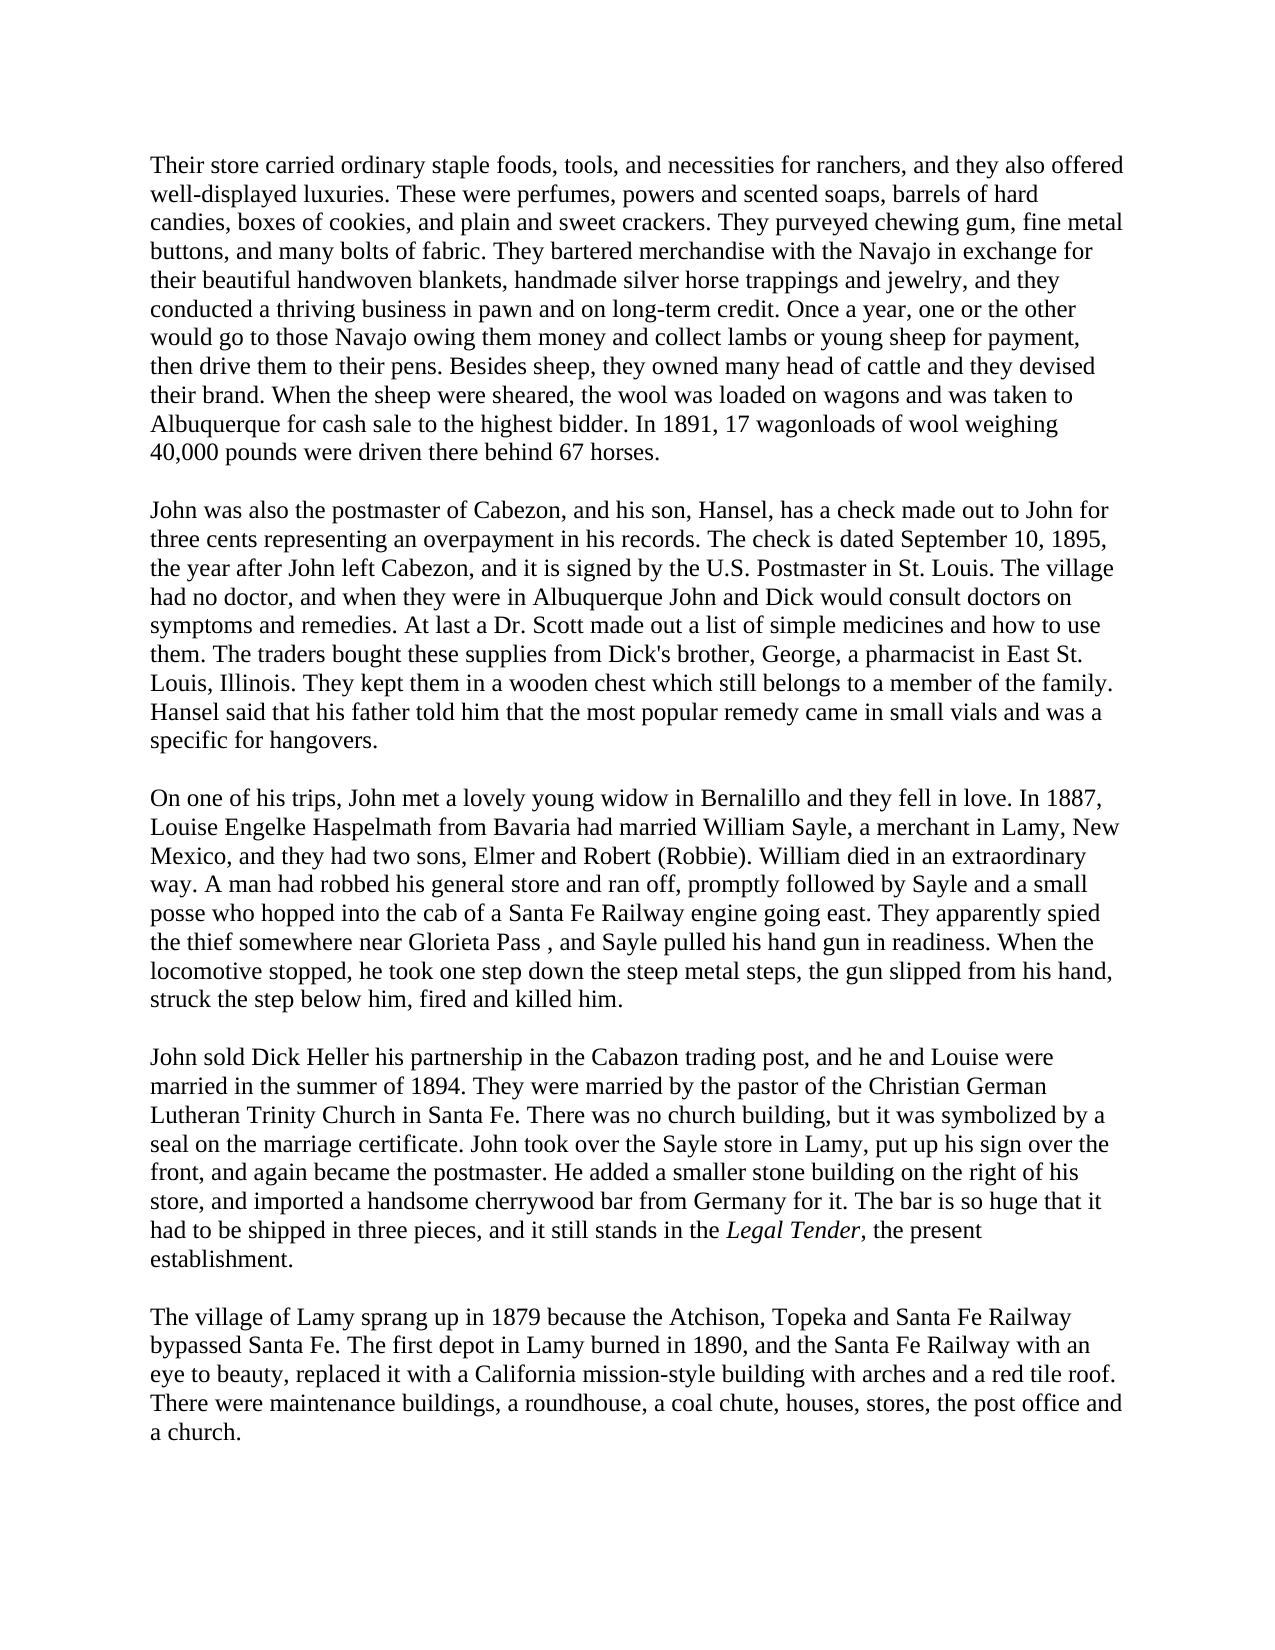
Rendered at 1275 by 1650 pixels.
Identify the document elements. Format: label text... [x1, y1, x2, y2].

text The village of Lamy sprang up in 1879 because the Atchison, Topeka and Santa Fe Railway bypassed Santa Fe. The first depot in Lamy burned in 1890, and the Santa Fe Railway with an eye to beauty, replaced it with a California mission-style building with arches and a red tile roof. There were maintenance buildings, a roundhouse, a coal chute, houses, stores, the post office and a church. [150, 1302, 1125, 1445]
text John was also the postmaster of Cabezon, and his son, Hansel, has a check made out to John for three cents representing an overpayment in his records. The check is dated September 10, 1895, the year after John left Cabezon, and it is signed by the U.S. Postmaster in St. Louis. The village had no doctor, and when they were in Albuquerque John and Dick would consult doctors on symptoms and remedies. At last a Dr. Scott made out a list of simple medicines and how to use them. The traders bought these supplies from Dick's brother, George, a pharmacist in East St. Louis, Illinois. They kept them in a wooden chest which still belongs to a member of the family. Hansel said that his father told him that the most popular remedy came in small vials and was a specific for hangovers. [150, 495, 1125, 754]
text On one of his trips, John met a lovely young widow in Bernalillo and they fell in love. In 1887, Louise Engelke Haspelmath from Bavaria had married William Sayle, a merchant in Lamy, New Mexico, and they had two sons, Elmer and Robert (Robbie). William died in an extraordinary way. A man had robbed his general store and ran off, promptly followed by Sayle and a small posse who hopped into the cab of a Santa Fe Railway engine going east. They apparently spied the thief somewhere near Glorieta Pass , and Sayle pulled his hand gun in readiness. When the locomotive stopped, he took one step down the steep metal steps, the gun slipped from his hand, struck the step below him, fired and killed him. [150, 783, 1125, 1013]
text John sold Dick Heller his partnership in the Cabazon trading post, and he and Louise were married in the summer of 1894. They were married by the pastor of the Christian German Lutheran Trinity Church in Santa Fe. There was no church building, but it was symbolized by a seal on the marriage certificate. John took over the Sayle store in Lamy, put up his sign over the front, and again became the postmaster. He added a smaller stone building on the right of his store, and imported a handsome cherrywood bar from Germany for it. The bar is so huge that it had to be shipped in three pieces, and it still stands in the Legal Tender, the present establishment. [150, 1042, 1125, 1272]
text Their store carried ordinary staple foods, tools, and necessities for ranchers, and they also offered well-displayed luxuries. These were perfumes, powers and scented soaps, barrels of hard candies, boxes of cookies, and plain and sweet crackers. They purveyed chewing gum, fine metal buttons, and many bolts of fabric. They bartered merchandise with the Navajo in exchange for their beautiful handwoven blankets, handmade silver horse trappings and jewelry, and they conducted a thriving business in pawn and on long-term credit. Once a year, one or the other would go to those Navajo owing them money and collect lambs or young sheep for payment, then drive them to their pens. Besides sheep, they owned many head of cattle and they devised their brand. When the sheep were sheared, the wool was loaded on wagons and was taken to Albuquerque for cash sale to the highest bidder. In 1891, 17 wagonloads of wool weighing 40,000 pounds were driven there behind 67 horses. [150, 150, 1125, 466]
